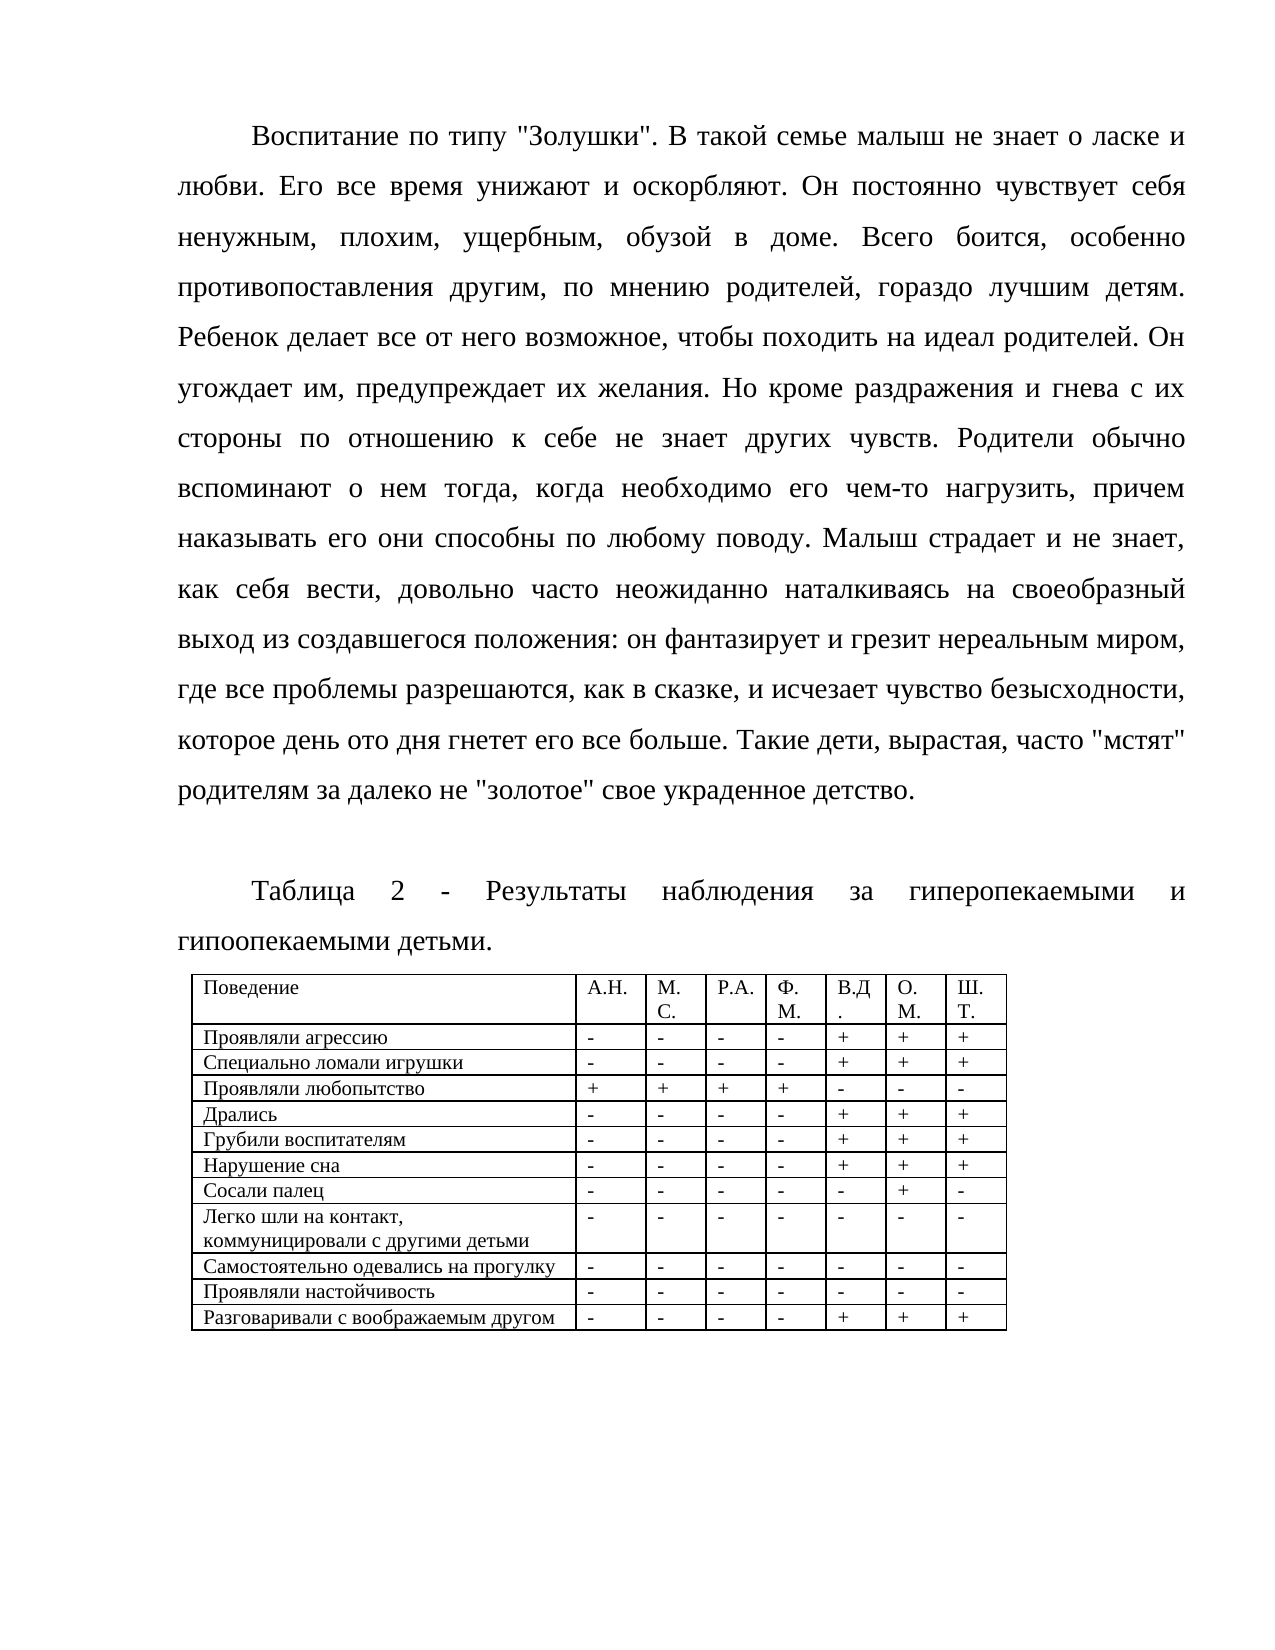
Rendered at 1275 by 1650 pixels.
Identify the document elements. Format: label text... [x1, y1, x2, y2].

table_cell + [887, 1153, 945, 1177]
table_cell + [947, 1025, 1006, 1049]
table_header А.Н. [577, 975, 645, 1023]
table_cell - [577, 1254, 645, 1278]
table_cell Проявляли любопытство [193, 1076, 575, 1100]
table_cell - [577, 1153, 645, 1177]
table_cell Грубили воспитателям [193, 1127, 575, 1151]
table_header Р.А. [707, 975, 765, 1023]
text Таблица 2 - Результаты наблюдения за гиперопекаемыми и гипоопекаемыми детьми. [177, 873, 1186, 957]
table_cell Проявляли агрессию [193, 1025, 575, 1049]
table_cell - [647, 1280, 705, 1303]
table_cell - [577, 1305, 645, 1329]
table_cell - [647, 1153, 705, 1177]
table_cell + [947, 1305, 1006, 1329]
table_cell - [647, 1254, 705, 1278]
table_cell - [887, 1204, 945, 1252]
table_cell - [827, 1254, 885, 1278]
table_cell - [647, 1204, 705, 1252]
table_cell + [947, 1102, 1006, 1126]
table_cell Легко шли на контакт, коммуницировали с другими детьми [193, 1204, 575, 1252]
table_cell - [707, 1050, 765, 1074]
table_cell + [827, 1305, 885, 1329]
table_cell - [707, 1178, 765, 1202]
table_cell - [577, 1204, 645, 1252]
table_cell - [707, 1127, 765, 1151]
table_cell - [647, 1305, 705, 1329]
table_cell - [707, 1204, 765, 1252]
table_header В.Д. [827, 975, 885, 1023]
table_cell - [577, 1127, 645, 1151]
table_cell + [827, 1153, 885, 1177]
table_cell - [767, 1153, 825, 1177]
table_cell - [767, 1127, 825, 1151]
table_cell + [887, 1102, 945, 1126]
table_cell + [887, 1305, 945, 1329]
table_cell + [947, 1127, 1006, 1151]
table_cell - [707, 1305, 765, 1329]
table_cell + [767, 1076, 825, 1100]
table_cell - [577, 1178, 645, 1202]
table_cell + [887, 1025, 945, 1049]
table_cell Проявляли настойчивость [193, 1280, 575, 1303]
table_cell - [577, 1025, 645, 1049]
table_cell - [647, 1050, 705, 1074]
table_cell - [647, 1102, 705, 1126]
table_header Поведение [193, 975, 575, 1023]
table_cell + [827, 1025, 885, 1049]
table_cell - [707, 1280, 765, 1303]
table_cell - [577, 1050, 645, 1074]
table_header О.М. [887, 975, 945, 1023]
table_cell Разговаривали с воображаемым другом [193, 1305, 575, 1329]
table_cell Нарушение сна [193, 1153, 575, 1177]
table_cell - [947, 1280, 1006, 1303]
text Воспитание по типу "Золушки". В такой семье малыш не знает о ласке и любви. Его все время унижают и оскорбляют. Он постоянно чувствует себя ненужным, плохим, ущербным, обузой в доме. Всего боится, особенно противопоставления другим, по мнению родителей, гораздо лучшим детям. Ребенок делает все от него возможное, чтобы походить на идеал родителей. Он угождает им, предупреждает их желания. Но кроме раздражения и гнева с их стороны по отношению к себе не знает других чувств. Родители обычно вспоминают о нем тогда, когда необходимо его чем-то нагрузить, причем наказывать его они способны по любому поводу. Малыш страдает и не знает, как себя вести, довольно часто неожиданно наталкиваясь на своеобразный выход из создавшегося положения: он фантазирует и грезит нереальным миром, где все проблемы разрешаются, как в сказке, и исчезает чувство безысходности, которое день ото дня гнетет его все больше. Такие дети, вырастая, часто "мстят" родителям за далеко не "золотое" свое украденное детство. [177, 118, 1186, 806]
table_cell - [947, 1076, 1006, 1100]
table_cell - [767, 1025, 825, 1049]
table_cell + [577, 1076, 645, 1100]
table_cell + [827, 1127, 885, 1151]
table_cell - [707, 1254, 765, 1278]
table_cell + [827, 1102, 885, 1126]
table_cell - [827, 1178, 885, 1202]
table_cell - [827, 1076, 885, 1100]
table_cell + [887, 1178, 945, 1202]
table_cell - [577, 1280, 645, 1303]
table_cell - [887, 1280, 945, 1303]
table_cell - [707, 1153, 765, 1177]
table_cell Специально ломали игрушки [193, 1050, 575, 1074]
table_cell - [647, 1025, 705, 1049]
table_cell - [647, 1127, 705, 1151]
table_cell - [767, 1050, 825, 1074]
table_header Ш.Т. [947, 975, 1006, 1023]
table_cell + [887, 1127, 945, 1151]
table_cell Самостоятельно одевались на прогулку [193, 1254, 575, 1278]
table_cell + [647, 1076, 705, 1100]
table_cell - [827, 1280, 885, 1303]
table_cell - [767, 1204, 825, 1252]
table_cell - [887, 1076, 945, 1100]
table_header Ф.М. [767, 975, 825, 1023]
table_cell - [767, 1280, 825, 1303]
table_cell - [647, 1178, 705, 1202]
table_cell - [707, 1102, 765, 1126]
table_cell - [827, 1204, 885, 1252]
table_cell + [947, 1153, 1006, 1177]
table_cell + [947, 1050, 1006, 1074]
table_cell + [827, 1050, 885, 1074]
table_cell - [947, 1204, 1006, 1252]
table_cell - [577, 1102, 645, 1126]
table_cell Сосали палец [193, 1178, 575, 1202]
table_header М.С. [647, 975, 705, 1023]
table_cell - [767, 1178, 825, 1202]
table_cell - [767, 1102, 825, 1126]
table_cell Дрались [193, 1102, 575, 1126]
table_cell + [887, 1050, 945, 1074]
table_cell - [767, 1305, 825, 1329]
table_cell + [707, 1076, 765, 1100]
table_cell - [947, 1254, 1006, 1278]
table_cell - [947, 1178, 1006, 1202]
table_cell - [767, 1254, 825, 1278]
table_cell - [887, 1254, 945, 1278]
table_cell - [707, 1025, 765, 1049]
